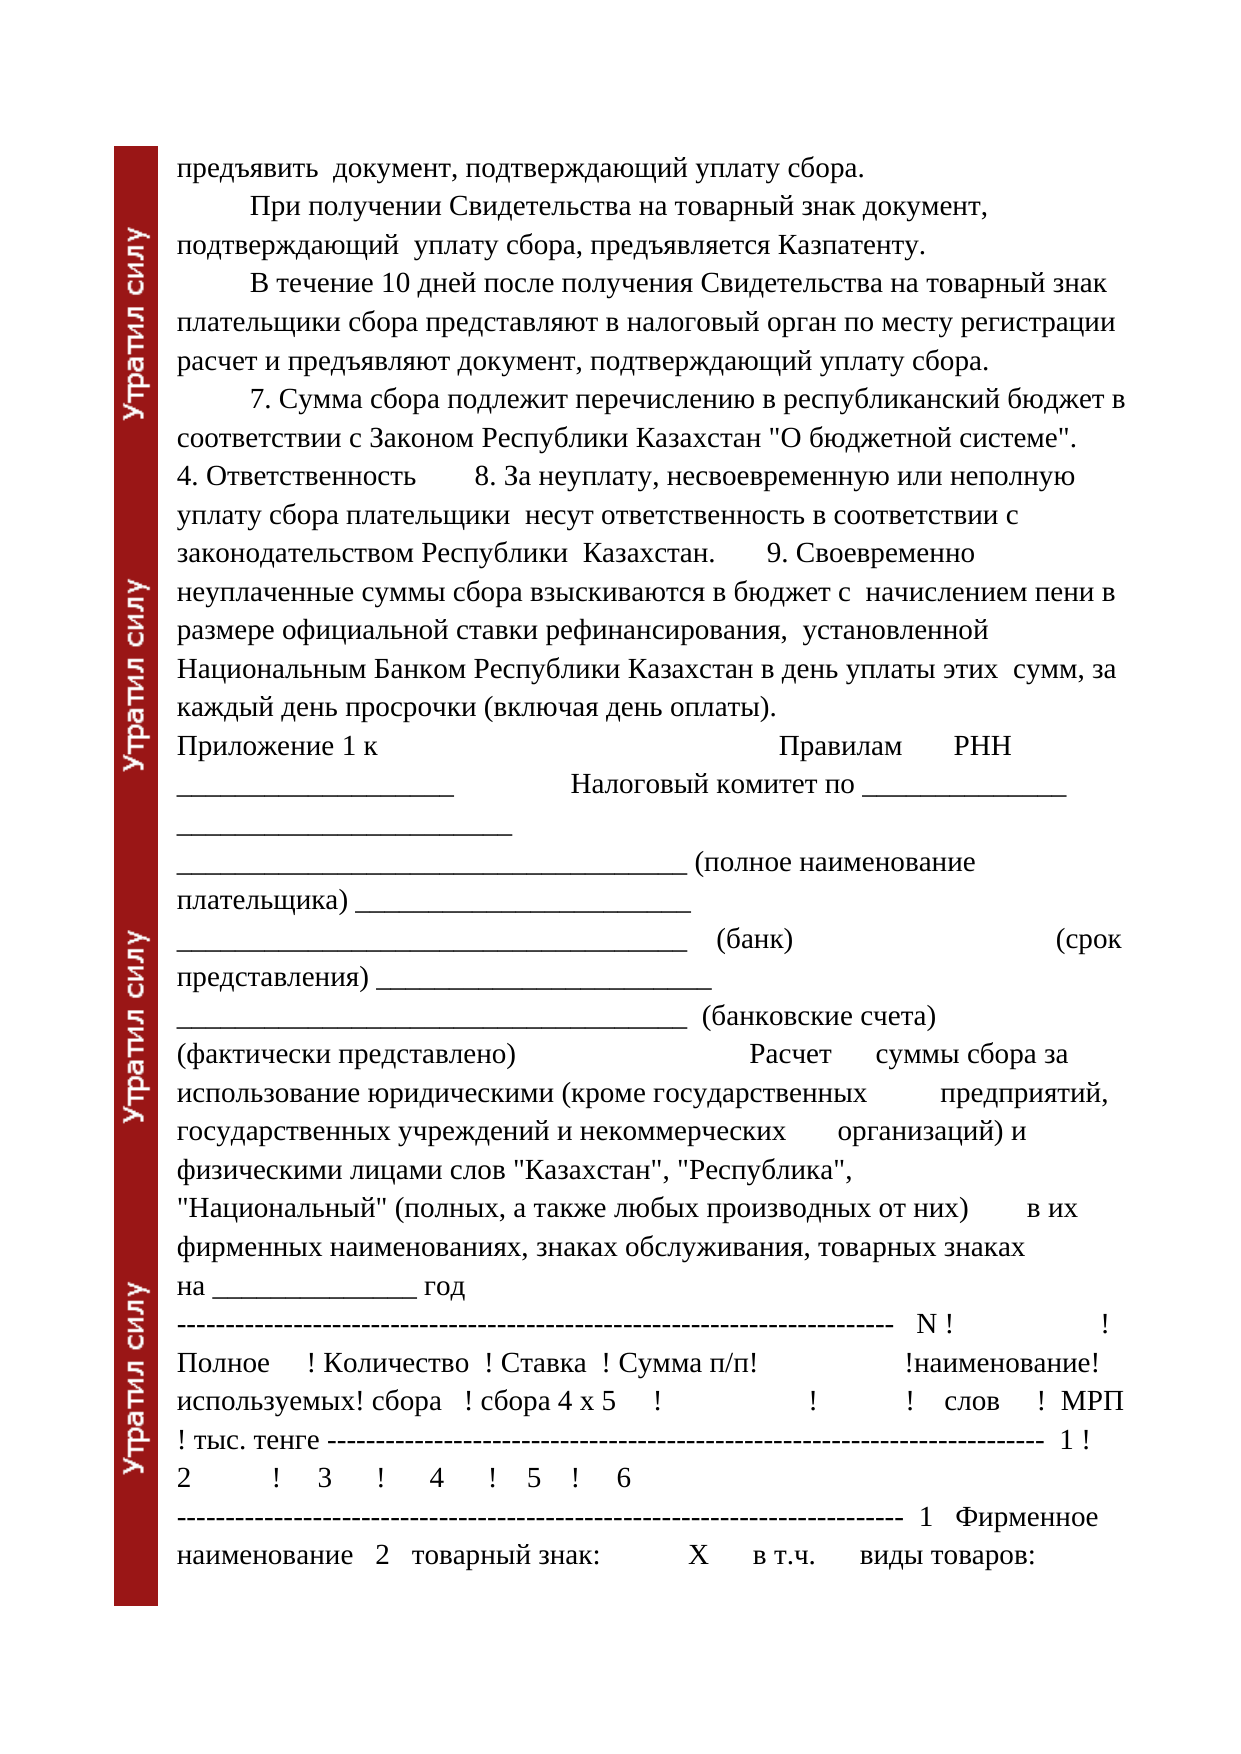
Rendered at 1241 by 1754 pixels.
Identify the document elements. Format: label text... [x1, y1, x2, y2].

picture [114, 415, 158, 420]
picture [114, 1571, 158, 1606]
picture [114, 146, 158, 150]
